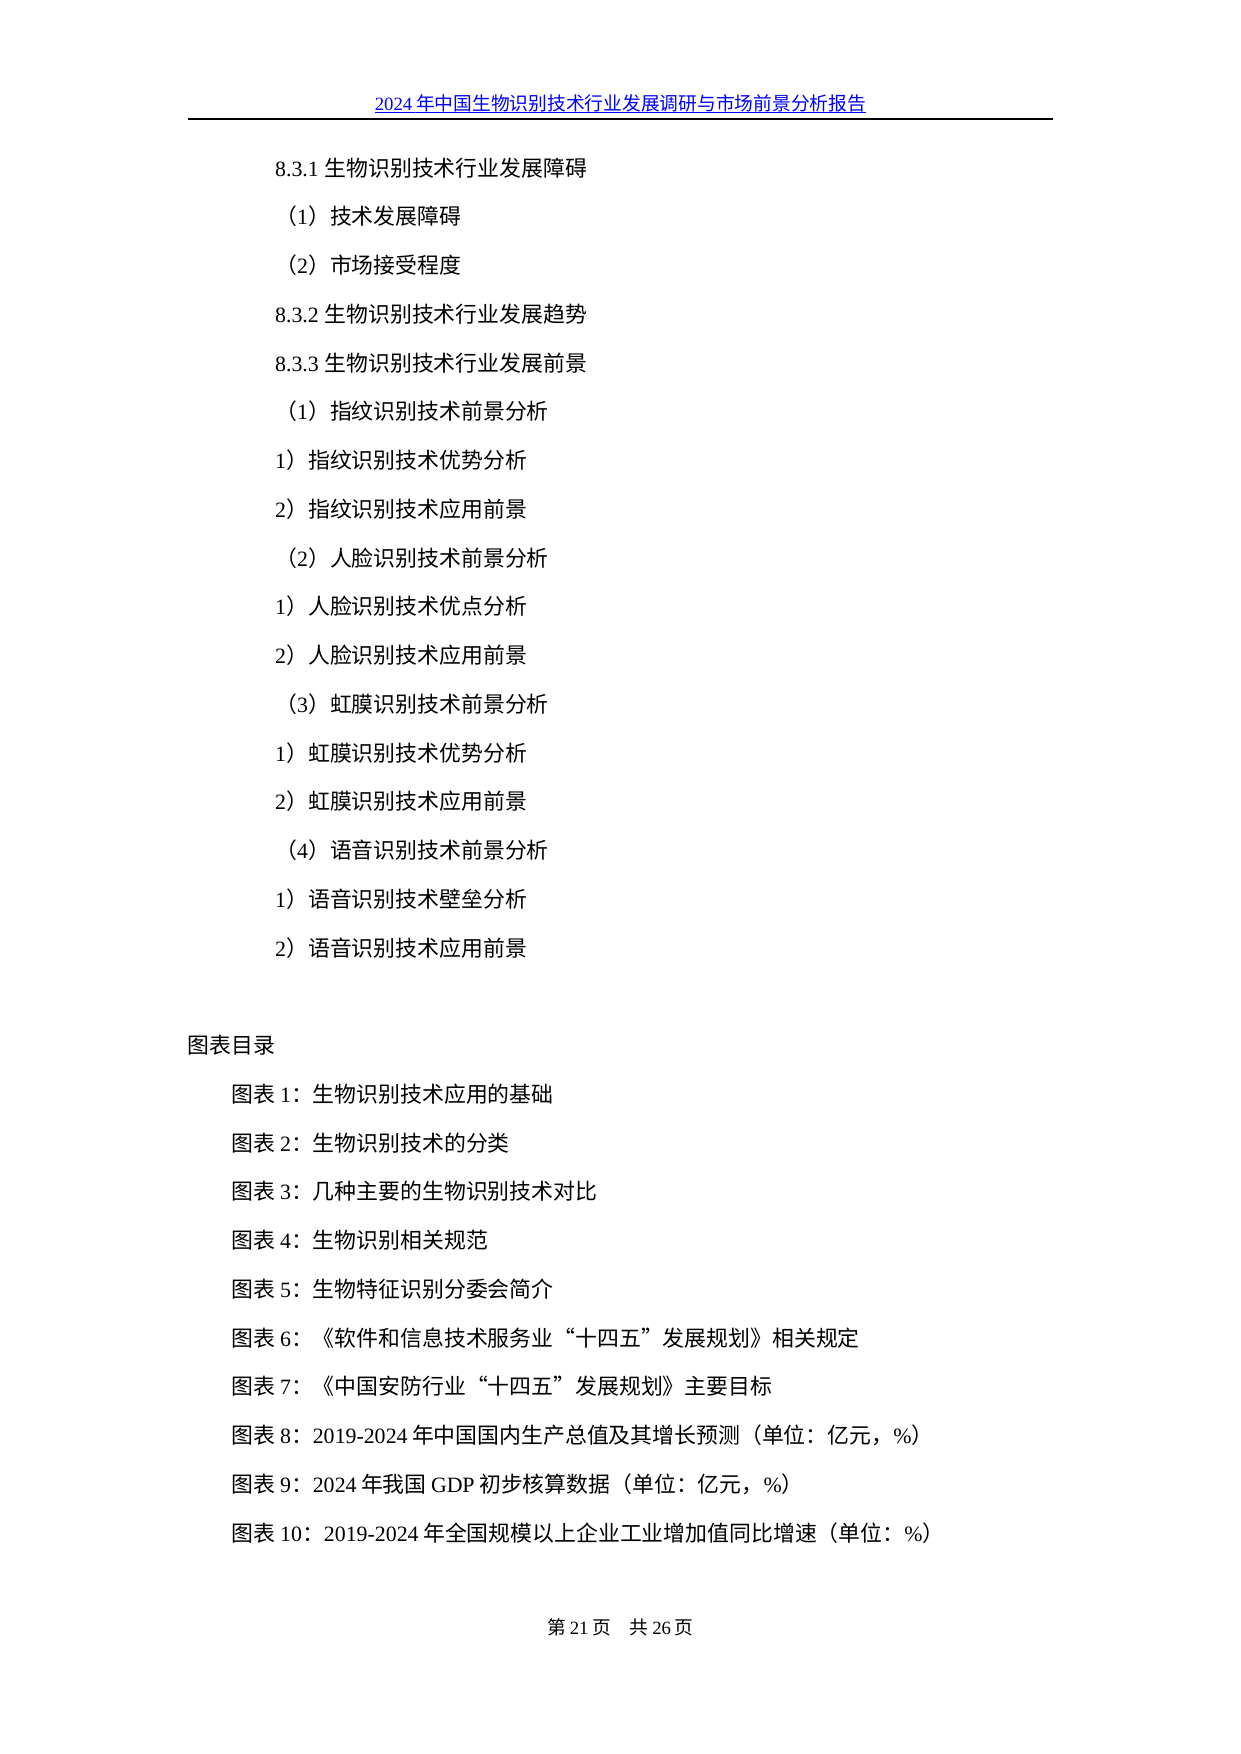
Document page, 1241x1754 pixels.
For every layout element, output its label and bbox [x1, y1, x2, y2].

text [187, 150, 1053, 1548]
